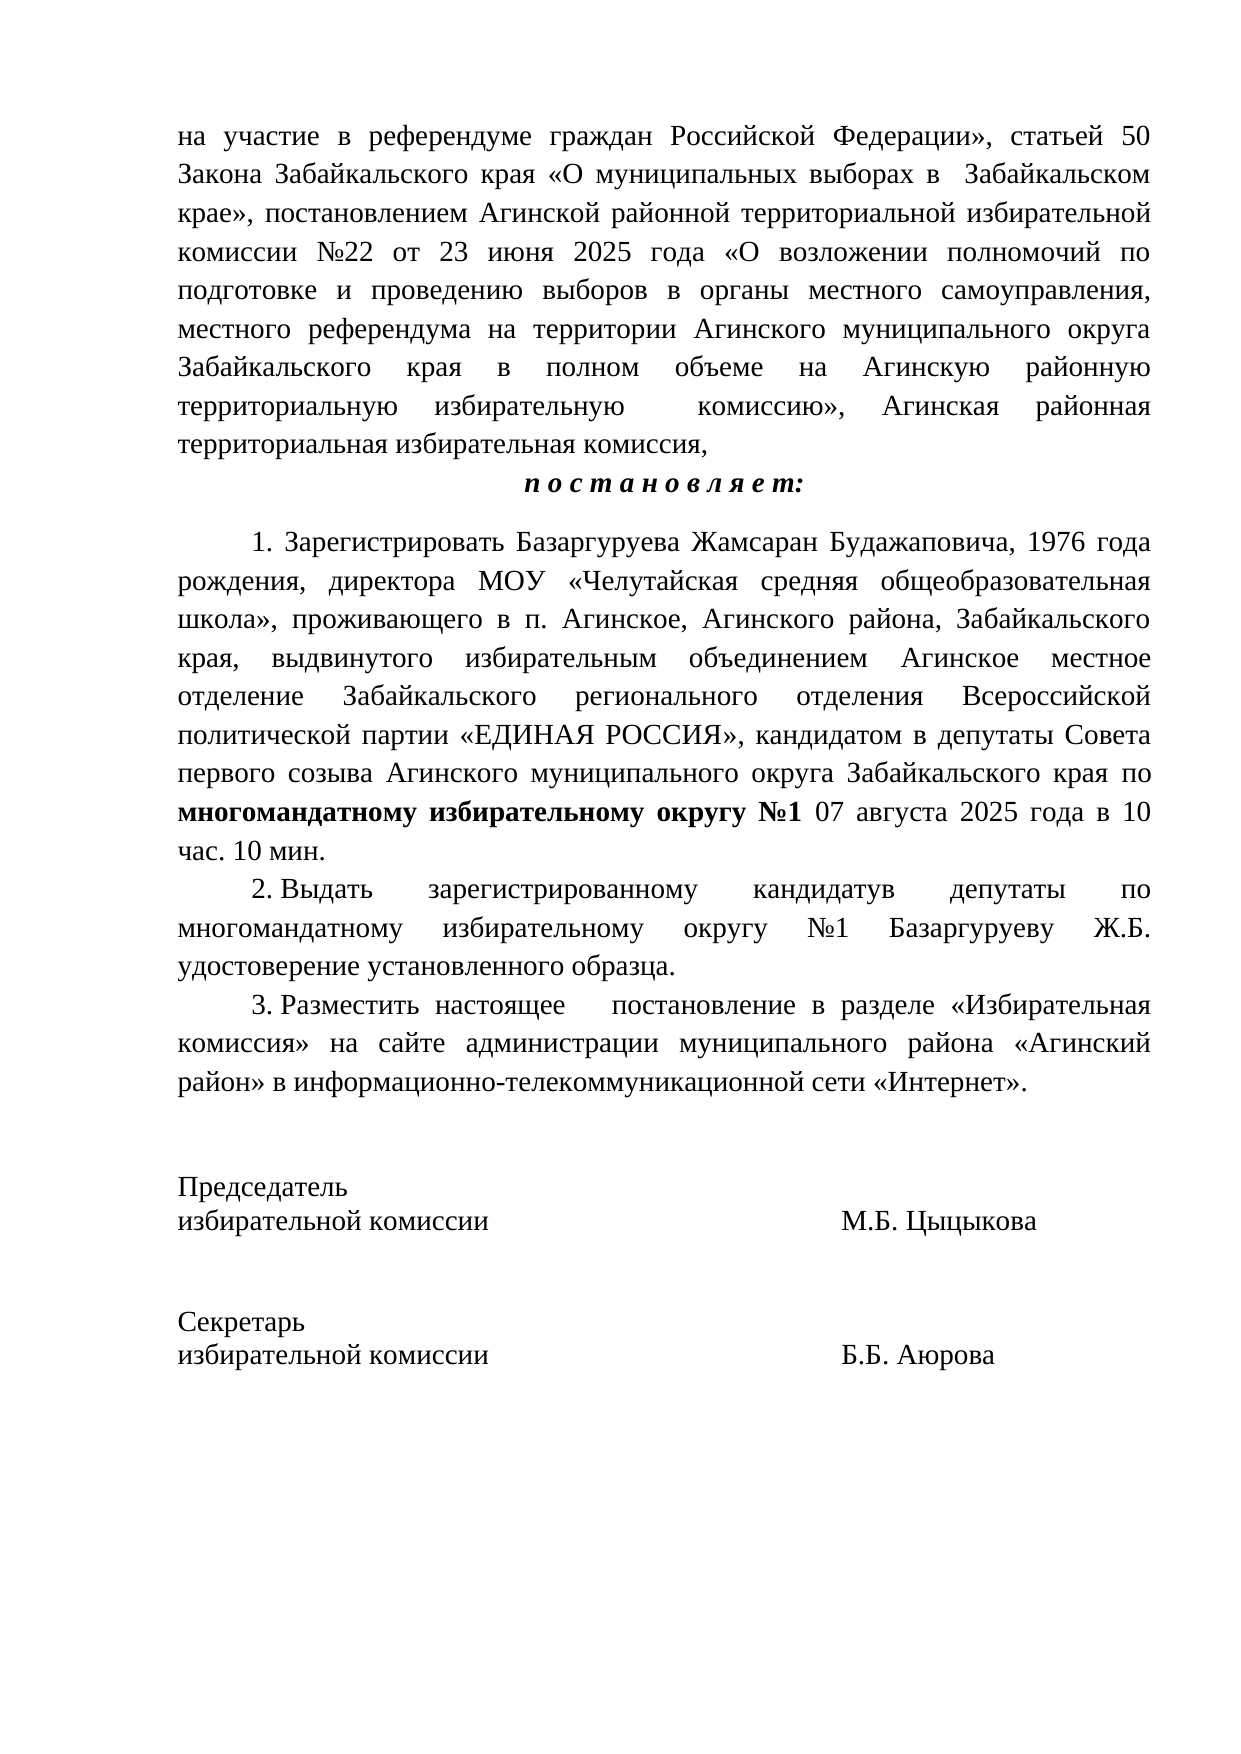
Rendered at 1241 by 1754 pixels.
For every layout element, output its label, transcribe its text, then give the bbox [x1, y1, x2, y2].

text Председатель [177, 1169, 1152, 1203]
text 1. Зарегистрировать Базаргуруева Жамсаран Будажаповича, 1976 года рождения, директора МОУ «Челутайская средняя общеобразовательная школа», проживающего в п. Агинское, Агинского района, Забайкальского края, выдвинутого избирательным объединением Агинское местное отделение Забайкальского регионального отделения Всероссийской политической партии «ЕДИНАЯ РОССИЯ», кандидатом в депутаты Совета первого созыва Агинского муниципального округа Забайкальского края по многомандатному избирательному округу №1 07 августа 2025 года в 10 час. 10 мин. [177, 524, 1152, 866]
text избирательной комиссии Б.Б. Аюрова [177, 1337, 1152, 1371]
text избирательной комиссии М.Б. Цыцыкова [177, 1203, 1152, 1237]
text 3. Разместить настоящее постановление в разделе «Избирательная комиссия» на сайте администрации муниципального района «Агинский район» в информационно-телекоммуникационной сети «Интернет». [177, 987, 1152, 1097]
text п о с т а н о в л я е т: [177, 465, 1152, 498]
text 2. Выдать зарегистрированному кандидатув депутаты по многомандатному избирательному округу №1 Базаргуруеву Ж.Б. удостоверение установленного образца. [177, 871, 1152, 982]
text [177, 118, 1152, 460]
text Секретарь [177, 1304, 1152, 1337]
